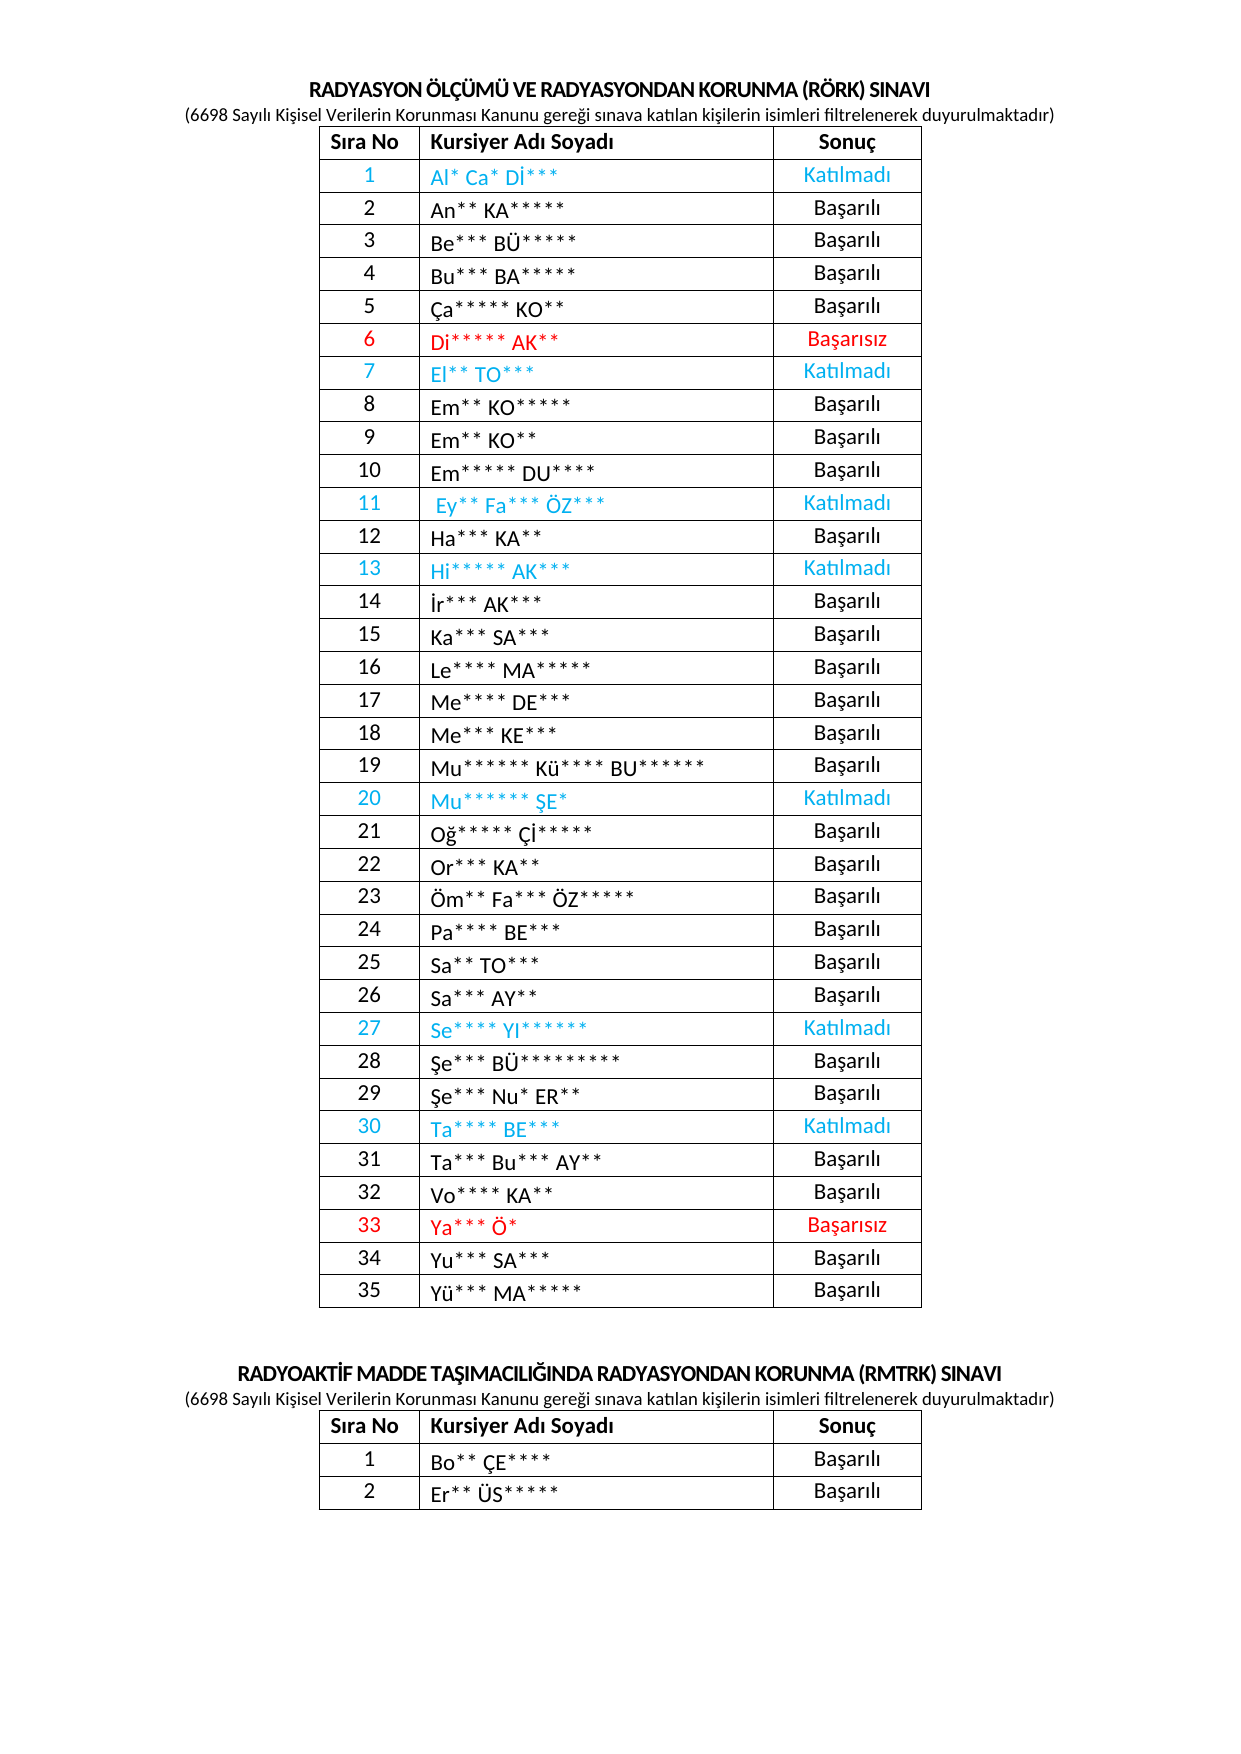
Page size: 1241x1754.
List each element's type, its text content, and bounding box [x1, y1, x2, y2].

text (6698 Sayılı Kişisel Verilerin Korunması Kanunu gereği sınava katılan kişilerin isimleri filtrelenerek duyurulmaktadır) [75, 103, 1165, 126]
table_cell 21 [320, 816, 419, 848]
table_cell 17 [320, 685, 419, 717]
table_cell 1 [320, 160, 419, 192]
table_cell 35 [320, 1275, 419, 1307]
table_cell Hi***** AK*** [420, 554, 773, 585]
table_cell Katılmadı [774, 1013, 921, 1045]
table_cell Mu****** Kü**** BU****** [420, 750, 773, 782]
table_cell Em** KO***** [420, 390, 773, 421]
table_cell 2 [320, 193, 419, 224]
text RADYOAKTİF MADDE TAŞIMACILIĞINDA RADYASYONDAN KORUNMA (RMTRK) SINAVI [75, 1359, 1165, 1387]
table_cell 26 [320, 980, 419, 1012]
table_cell Başarılı [774, 816, 921, 848]
table_cell Ça***** KO** [420, 291, 773, 323]
table_cell Ta**** BE*** [420, 1111, 773, 1143]
table_cell 7 [320, 357, 419, 388]
table_cell Başarılı [774, 1079, 921, 1110]
table_cell 28 [320, 1046, 419, 1077]
table_cell Oğ***** Çİ***** [420, 816, 773, 848]
table_cell 6 [320, 324, 419, 356]
table_cell Başarılı [774, 882, 921, 913]
table_cell 11 [320, 488, 419, 520]
table_cell 32 [320, 1177, 419, 1209]
table_cell Başarılı [774, 750, 921, 782]
table_cell İr*** AK*** [420, 586, 773, 618]
table_cell Başarılı [774, 390, 921, 421]
table_cell Başarılı [774, 521, 921, 552]
table_cell Başarılı [774, 1243, 921, 1274]
table_cell Be*** BÜ***** [420, 225, 773, 257]
table_cell Şe*** BÜ********* [420, 1046, 773, 1077]
table_cell Or*** KA** [420, 849, 773, 881]
table_cell Em***** DU**** [420, 455, 773, 487]
table_cell Başarılı [774, 1144, 921, 1176]
table_cell Şe*** Nu* ER** [420, 1079, 773, 1110]
table_cell Başarılı [774, 455, 921, 487]
table_cell 14 [320, 586, 419, 618]
table_cell 20 [320, 783, 419, 815]
table_cell 13 [320, 554, 419, 585]
table_cell Başarılı [774, 915, 921, 946]
table_cell Başarılı [774, 225, 921, 257]
table_cell Öm** Fa*** ÖZ***** [420, 882, 773, 913]
table_cell Er** ÜS***** [420, 1477, 773, 1508]
table_cell Al* Ca* Dİ*** [420, 160, 773, 192]
table_cell Mu****** ŞE* [420, 783, 773, 815]
text RADYASYON ÖLÇÜMÜ VE RADYASYONDAN KORUNMA (RÖRK) SINAVI [75, 75, 1165, 103]
table_cell Başarılı [774, 947, 921, 979]
table_cell 25 [320, 947, 419, 979]
table_cell 8 [320, 390, 419, 421]
table_cell 29 [320, 1079, 419, 1110]
table_cell Katılmadı [774, 488, 921, 520]
table_cell Ey** Fa*** ÖZ*** [420, 488, 773, 520]
table_cell 12 [320, 521, 419, 552]
table_cell Di***** AK** [420, 324, 773, 356]
table_cell Başarılı [774, 291, 921, 323]
table_cell Başarılı [774, 193, 921, 224]
table_cell Yü*** MA***** [420, 1275, 773, 1307]
table_cell Vo**** KA** [420, 1177, 773, 1209]
table_cell Ya*** Ö* [420, 1210, 773, 1242]
table_cell Yu*** SA*** [420, 1243, 773, 1274]
table_cell Ta*** Bu*** AY** [420, 1144, 773, 1176]
table_cell Başarılı [774, 1046, 921, 1077]
table_cell Başarılı [774, 1275, 921, 1307]
table_cell Katılmadı [774, 1111, 921, 1143]
table_cell Pa**** BE*** [420, 915, 773, 946]
table_cell 23 [320, 882, 419, 913]
table_cell Başarılı [774, 1177, 921, 1209]
table_cell Başarılı [774, 849, 921, 881]
table_cell 27 [320, 1013, 419, 1045]
table_cell Ha*** KA** [420, 521, 773, 552]
table_cell 16 [320, 652, 419, 684]
table_cell Başarılı [774, 1444, 921, 1476]
table_cell 19 [320, 750, 419, 782]
table_cell Başarılı [774, 1477, 921, 1508]
table_cell Bu*** BA***** [420, 258, 773, 290]
table_cell Başarılı [774, 586, 921, 618]
table_cell 15 [320, 619, 419, 651]
table_cell El** TO*** [420, 357, 773, 388]
table_cell 10 [320, 455, 419, 487]
table_header Sonuç [774, 127, 921, 159]
table_cell Katılmadı [774, 783, 921, 815]
table_cell Başarılı [774, 422, 921, 454]
table_cell 31 [320, 1144, 419, 1176]
table_cell Başarılı [774, 718, 921, 749]
table_cell 34 [320, 1243, 419, 1274]
table_cell Se**** YI****** [420, 1013, 773, 1045]
table_cell Sa*** AY** [420, 980, 773, 1012]
table_header Kursiyer Adı Soyadı [420, 1411, 773, 1443]
table_header Sıra No [320, 127, 419, 159]
table_cell Başarılı [774, 980, 921, 1012]
table_header Sıra No [320, 1411, 419, 1443]
table_cell Bo** ÇE**** [420, 1444, 773, 1476]
table_cell 2 [320, 1477, 419, 1508]
table_cell Me**** DE*** [420, 685, 773, 717]
table_cell 3 [320, 225, 419, 257]
table_header Sonuç [774, 1411, 921, 1443]
table_cell 18 [320, 718, 419, 749]
table_cell 4 [320, 258, 419, 290]
table_cell Ka*** SA*** [420, 619, 773, 651]
table_cell 22 [320, 849, 419, 881]
table_cell Başarılı [774, 258, 921, 290]
table_cell 30 [320, 1111, 419, 1143]
table_cell Me*** KE*** [420, 718, 773, 749]
table_cell Başarılı [774, 685, 921, 717]
table_cell An** KA***** [420, 193, 773, 224]
table_cell Başarılı [774, 652, 921, 684]
table_cell 33 [320, 1210, 419, 1242]
table_cell 9 [320, 422, 419, 454]
table_cell Sa** TO*** [420, 947, 773, 979]
table_cell Başarılı [774, 619, 921, 651]
table_cell 1 [320, 1444, 419, 1476]
text (6698 Sayılı Kişisel Verilerin Korunması Kanunu gereği sınava katılan kişilerin isimleri filtrelenerek duyurulmaktadır) [75, 1387, 1165, 1410]
table_cell Katılmadı [774, 357, 921, 388]
table_cell Le**** MA***** [420, 652, 773, 684]
table_cell Başarısız [774, 1210, 921, 1242]
table_cell 5 [320, 291, 419, 323]
table_cell Katılmadı [774, 554, 921, 585]
table_cell Başarısız [774, 324, 921, 356]
table_cell 24 [320, 915, 419, 946]
table_cell Em** KO** [420, 422, 773, 454]
table_header Kursiyer Adı Soyadı [420, 127, 773, 159]
table_cell Katılmadı [774, 160, 921, 192]
